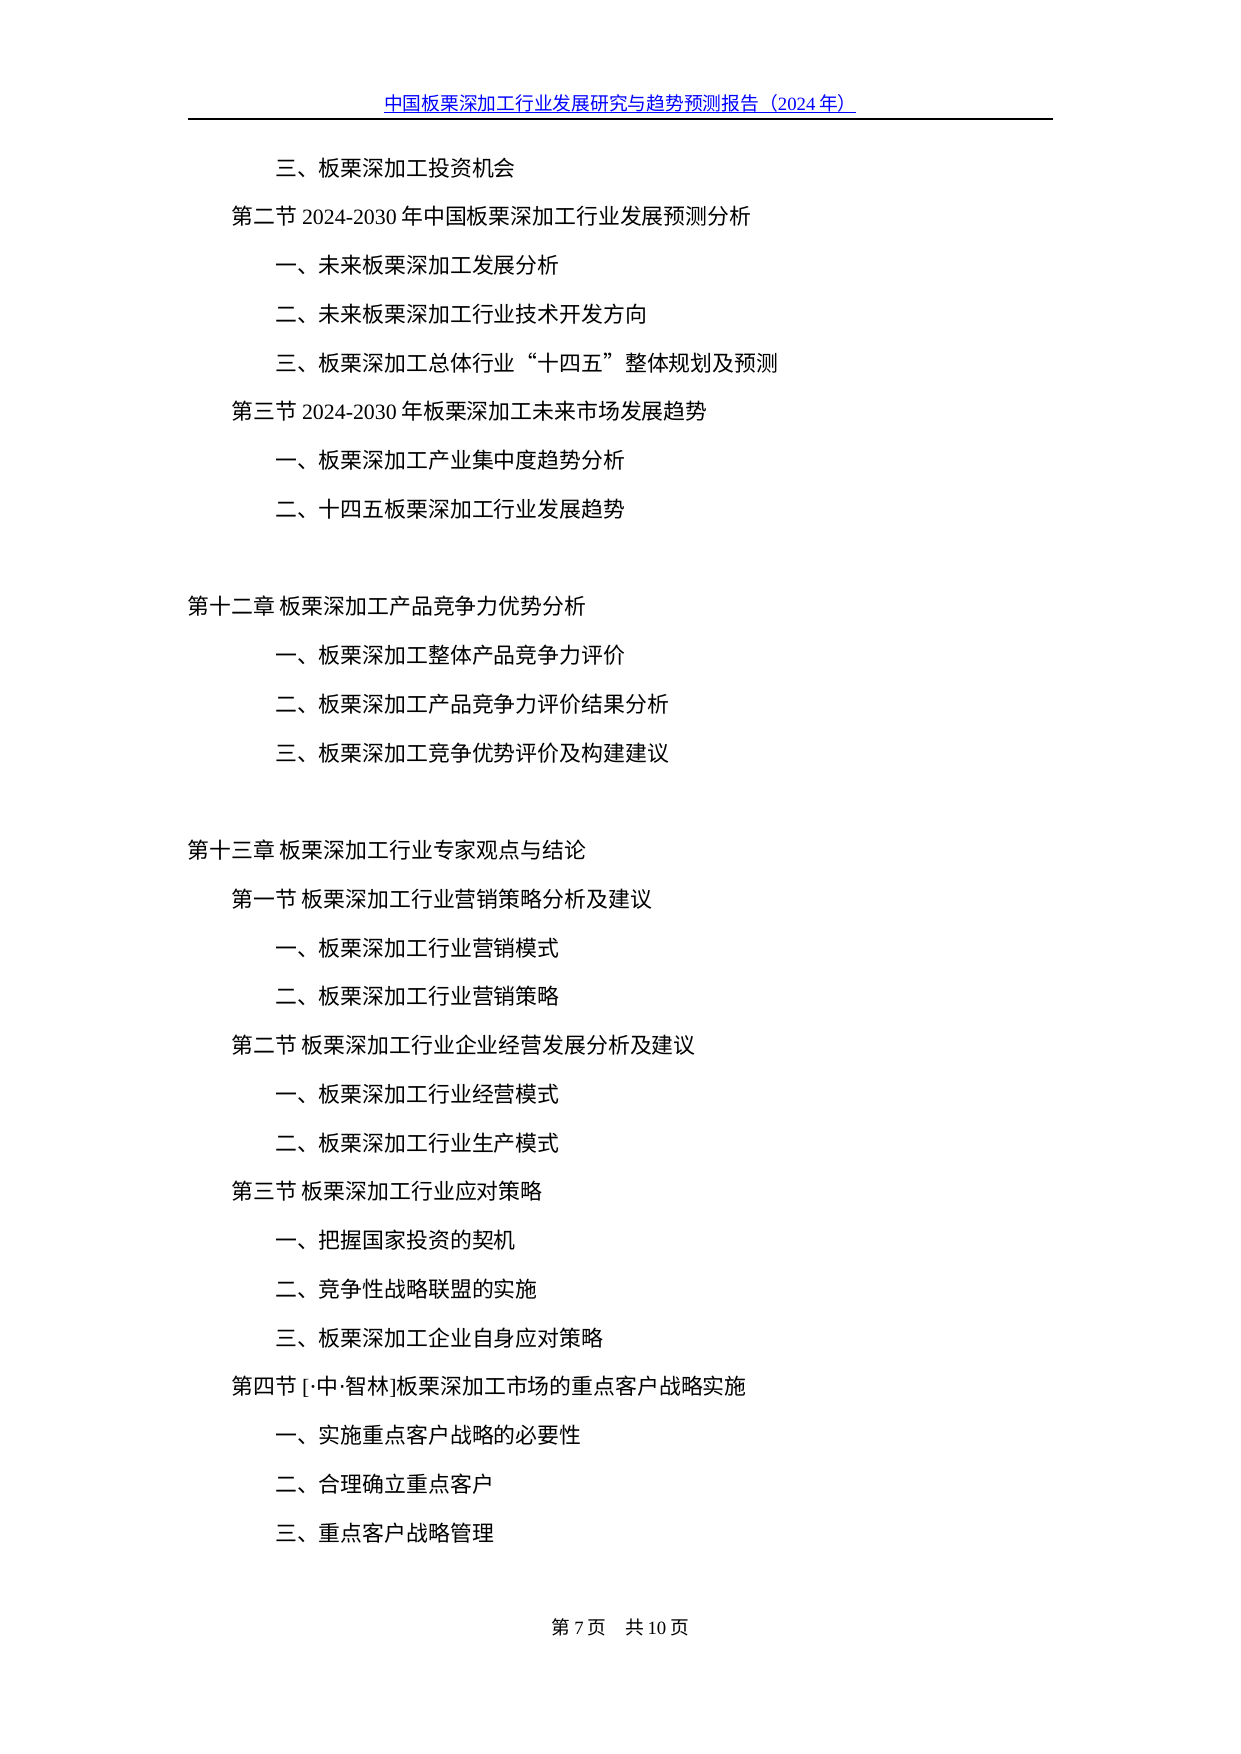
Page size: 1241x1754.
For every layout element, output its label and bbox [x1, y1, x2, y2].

text [187, 150, 1053, 1548]
